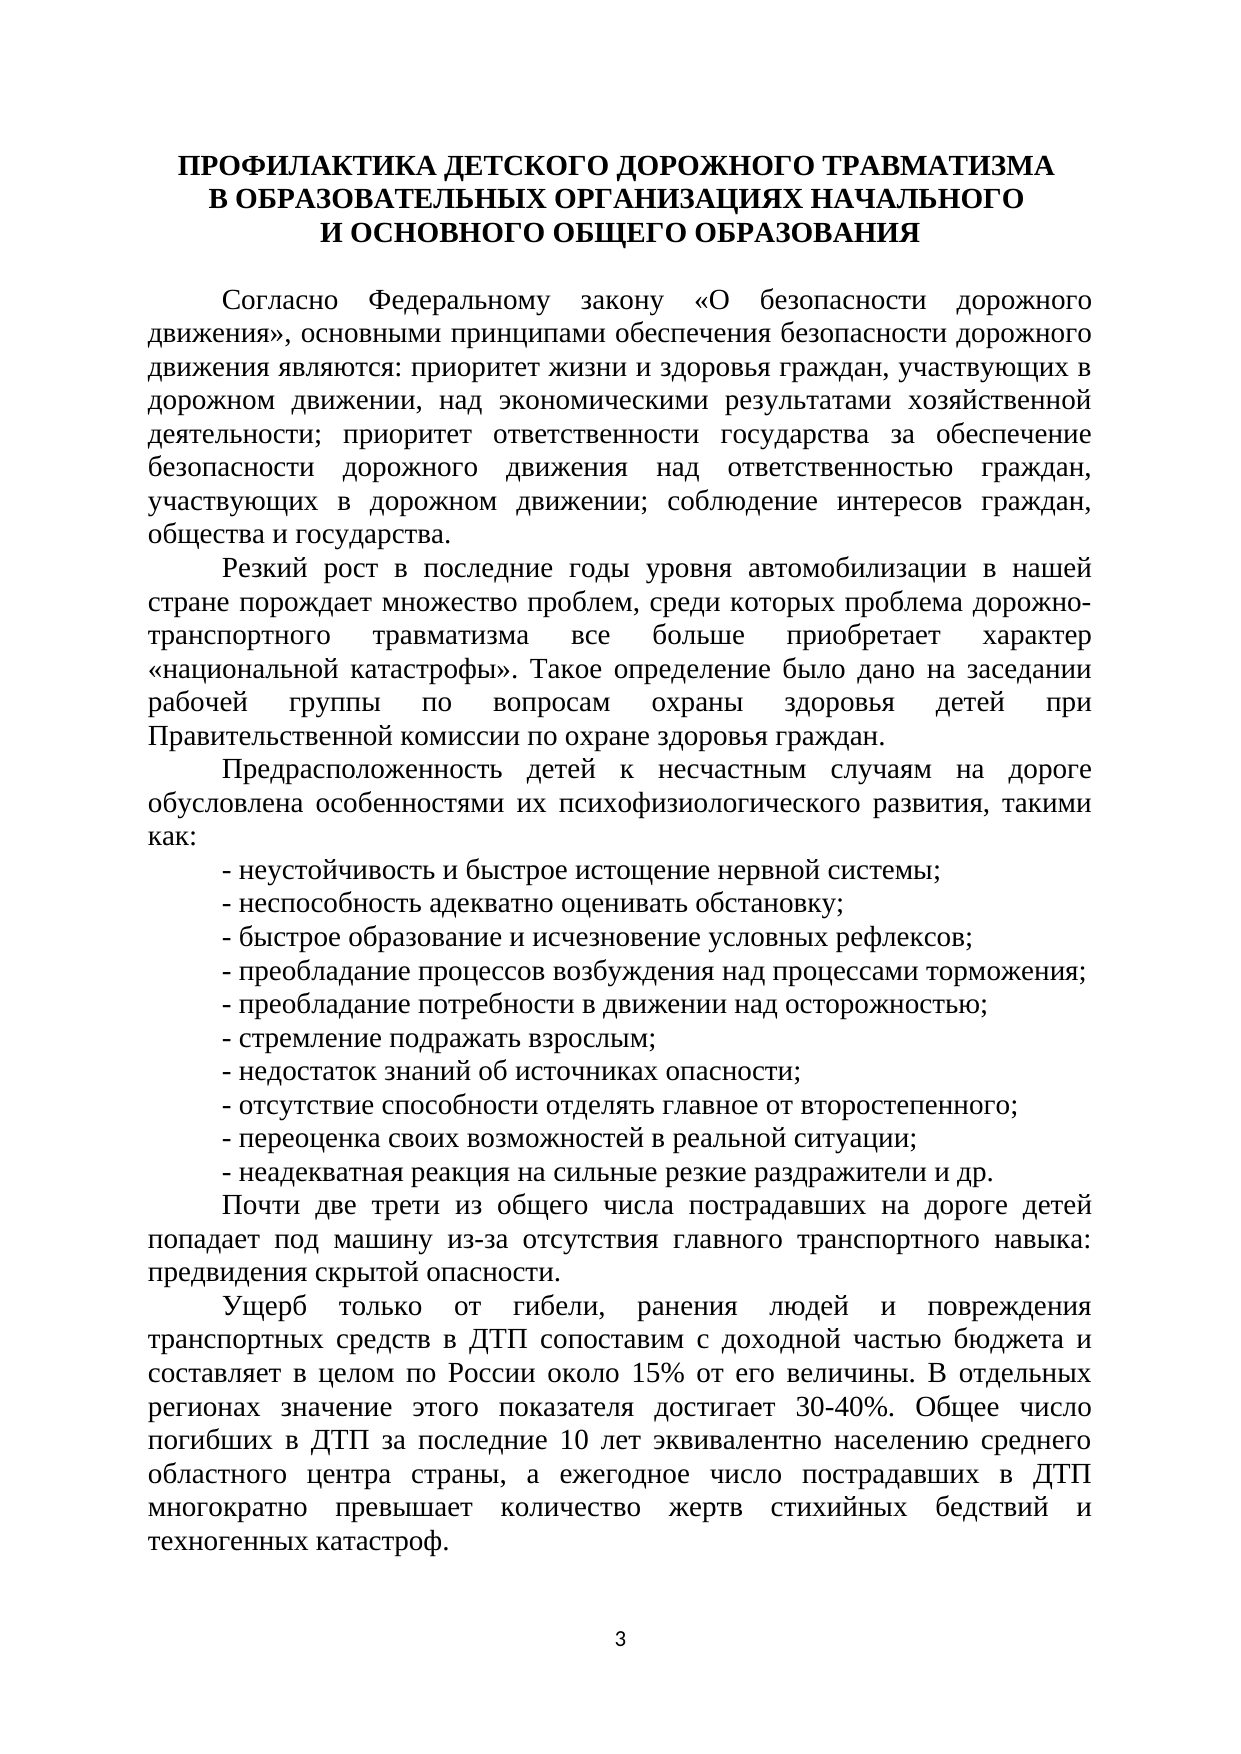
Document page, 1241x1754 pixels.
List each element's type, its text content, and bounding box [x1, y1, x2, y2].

text - недостаток знаний об источниках опасности; [148, 1053, 1092, 1087]
text - отсутствие способности отделять главное от второстепенного; [148, 1087, 1092, 1120]
text - быстрое образование и исчезновение условных рефлексов; [148, 919, 1092, 953]
text - стремление подражать взрослым; [148, 1020, 1092, 1053]
text - переоценка своих возможностей в реальной ситуации; [148, 1120, 1092, 1154]
text - преобладание потребности в движении над осторожностью; [148, 986, 1092, 1020]
text Согласно Федеральному закону «О безопасности дорожного движения», основными принципами обеспечения безопасности дорожного движения являются: приоритет жизни и здоровья граждан, участвующих в дорожном движении, над экономическими результатами хозяйственной деятельности; приоритет ответственности государства за обеспечение безопасности дорожного движения над ответственностью граждан, участвующих в дорожном движении; соблюдение интересов граждан, общества и государства. [148, 282, 1092, 550]
text - преобладание процессов возбуждения над процессами торможения; [148, 953, 1092, 986]
text Предрасположенность детей к несчастным случаям на дороге обусловлена особенностями их психофизиологического развития, такими как: [148, 751, 1092, 852]
text - неадекватная реакция на сильные резкие раздражители и др. [148, 1154, 1092, 1187]
text Ущерб только от гибели, ранения людей и повреждения транспортных средств в ДТП сопоставим с доходной частью бюджета и составляет в целом по России около 15% от его величины. В отдельных регионах значение этого показателя достигает 30-40%. Общее число погибших в ДТП за последние 10 лет эквивалентно населению среднего областного центра страны, а ежегодное число пострадавших в ДТП многократно превышает количество жертв стихийных бедствий и техногенных катастроф. [148, 1288, 1092, 1556]
text Резкий рост в последние годы уровня автомобилизации в нашей стране порождает множество проблем, среди которых проблема дорожно-транспортного травматизма все больше приобретает характер «национальной катастрофы». Такое определение было дано на заседании рабочей группы по вопросам охраны здоровья детей при Правительственной комиссии по охране здоровья граждан. [148, 550, 1092, 751]
text - неспособность адекватно оценивать обстановку; [148, 886, 1092, 919]
text ПРОФИЛАКТИКА ДЕТСКОГО ДОРОЖНОГО ТРАВМАТИЗМА В ОБРАЗОВАТЕЛЬНЫХ ОРГАНИЗАЦИЯХ НАЧАЛЬНОГО И ОСНОВНОГО ОБЩЕГО ОБРАЗОВАНИЯ [148, 148, 1092, 248]
text - неустойчивость и быстрое истощение нервной системы; [148, 852, 1092, 886]
text Почти две трети из общего числа пострадавших на дороге детей попадает под машину из-за отсутствия главного транспортного навыка: предвидения скрытой опасности. [148, 1187, 1092, 1288]
